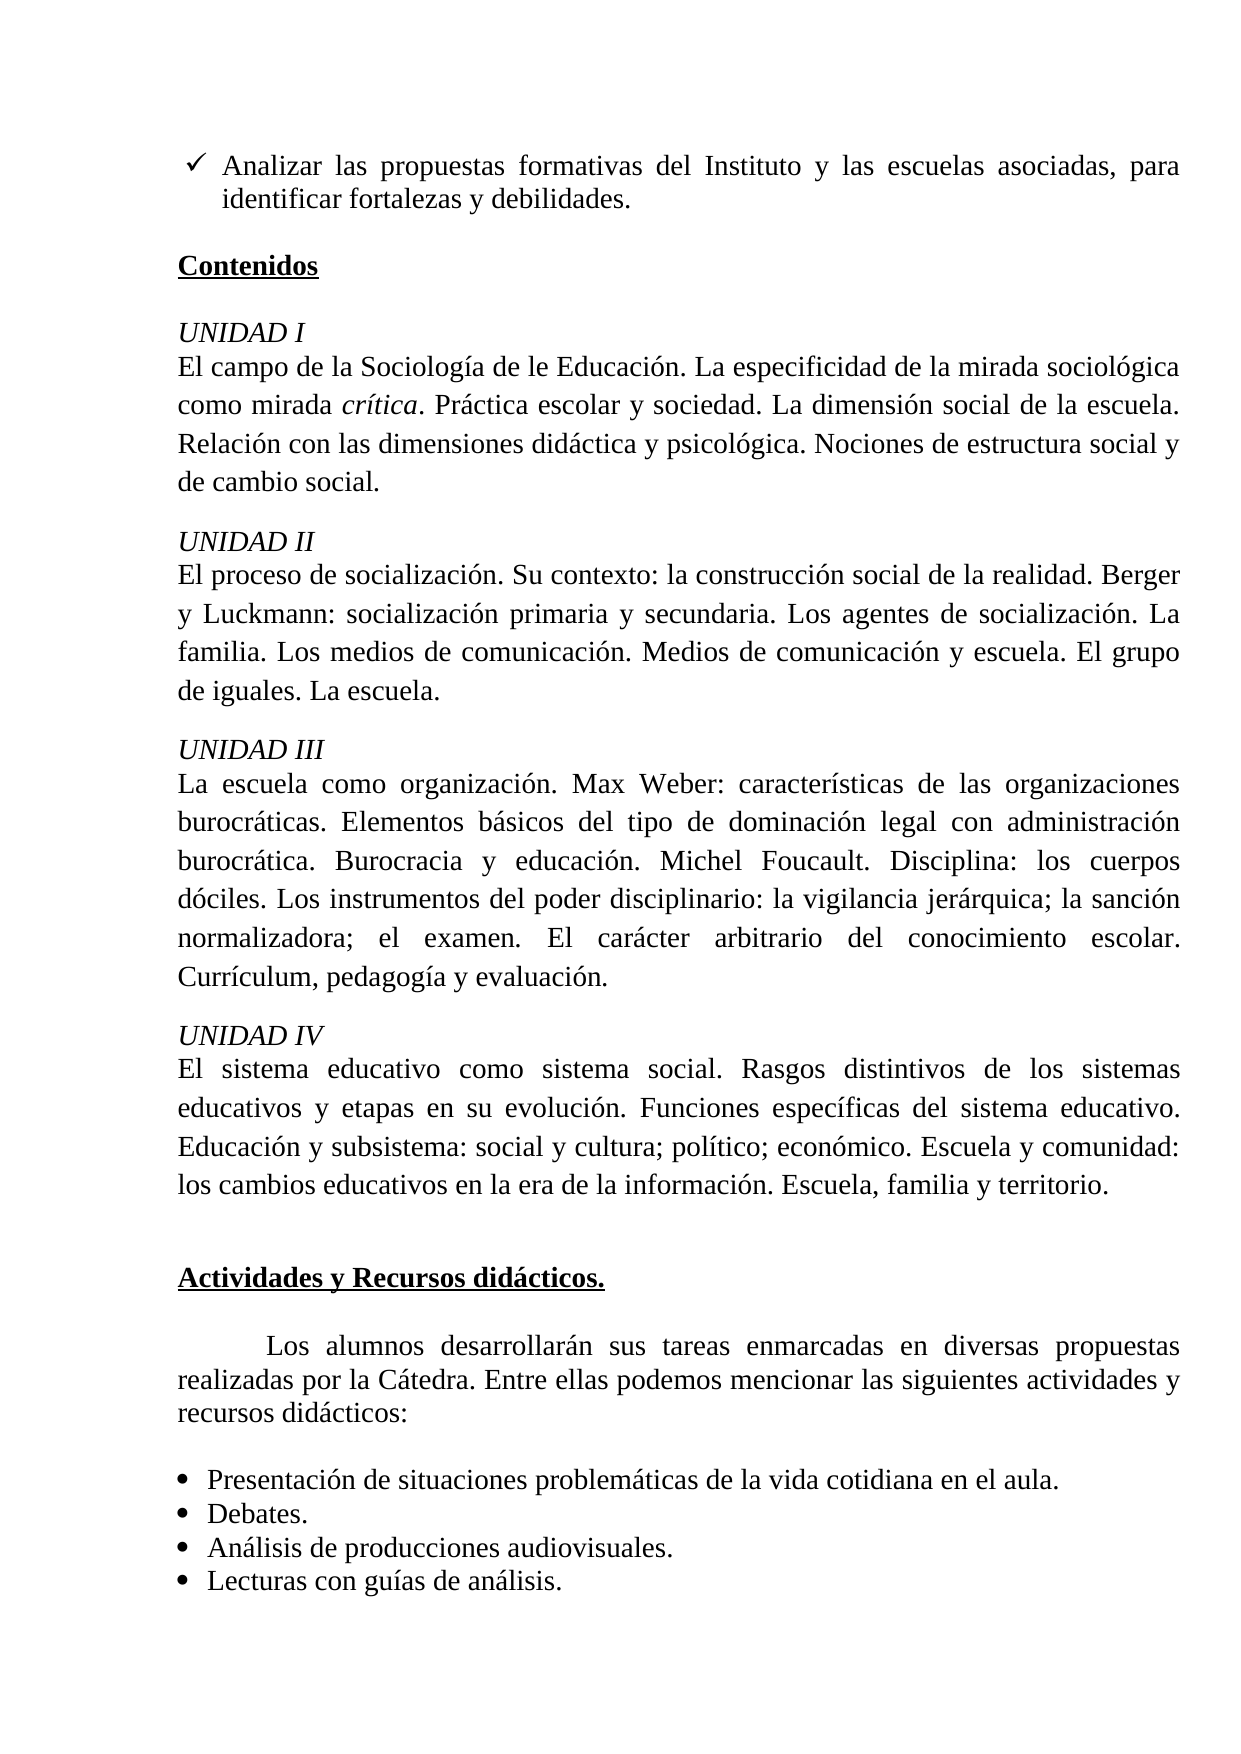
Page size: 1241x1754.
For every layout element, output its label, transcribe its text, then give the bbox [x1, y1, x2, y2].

list Análisis de producciones audiovisuales. [177, 1530, 1181, 1563]
text UNIDAD I [177, 315, 1181, 349]
text Los alumnos desarrollarán sus tareas enmarcadas en diversas propuestas realizadas por la Cátedra. Entre ellas podemos mencionar las siguientes actividades y recursos didácticos: [177, 1328, 1181, 1429]
text Contenidos [177, 248, 1181, 282]
text UNIDAD II [177, 524, 1181, 557]
text La escuela como organización. Max Weber: características de las organizaciones burocráticas. Elementos básicos del tipo de dominación legal con administración burocrática. Burocracia y educación. Michel Foucault. Disciplina: los cuerpos dóciles. Los instrumentos del poder disciplinario: la vigilancia jerárquica; la sanción normalizadora; el examen. El carácter arbitrario del conocimiento escolar. Currículum, pedagogía y evaluación. [177, 766, 1181, 992]
text UNIDAD IV [177, 1018, 1181, 1052]
text UNIDAD III [177, 732, 1181, 766]
list Lecturas con guías de análisis. [177, 1563, 1181, 1597]
list Presentación de situaciones problemáticas de la vida cotidiana en el aula. [177, 1462, 1181, 1496]
text El campo de la Sociología de le Educación. La especificidad de la mirada sociológica como mirada crítica. Práctica escolar y sociedad. La dimensión social de la escuela. Relación con las dimensiones didáctica y psicológica. Nociones de estructura social y de cambio social. [177, 349, 1181, 498]
list Debates. [177, 1496, 1181, 1530]
text El proceso de socialización. Su contexto: la construcción social de la realidad. Berger y Luckmann: socialización primaria y secundaria. Los agentes de socialización. La familia. Los medios de comunicación. Medios de comunicación y escuela. El grupo de iguales. La escuela. [177, 557, 1181, 707]
list Analizar las propuestas formativas del Instituto y las escuelas asociadas, para identificar fortalezas y debilidades. [184, 148, 1181, 215]
text El sistema educativo como sistema social. Rasgos distintivos de los sistemas educativos y etapas en su evolución. Funciones específicas del sistema educativo. Educación y subsistema: social y cultura; político; económico. Escuela y comunidad: los cambios educativos en la era de la información. Escuela, familia y territorio. [177, 1052, 1181, 1201]
text Actividades y Recursos didácticos. [177, 1260, 1063, 1294]
